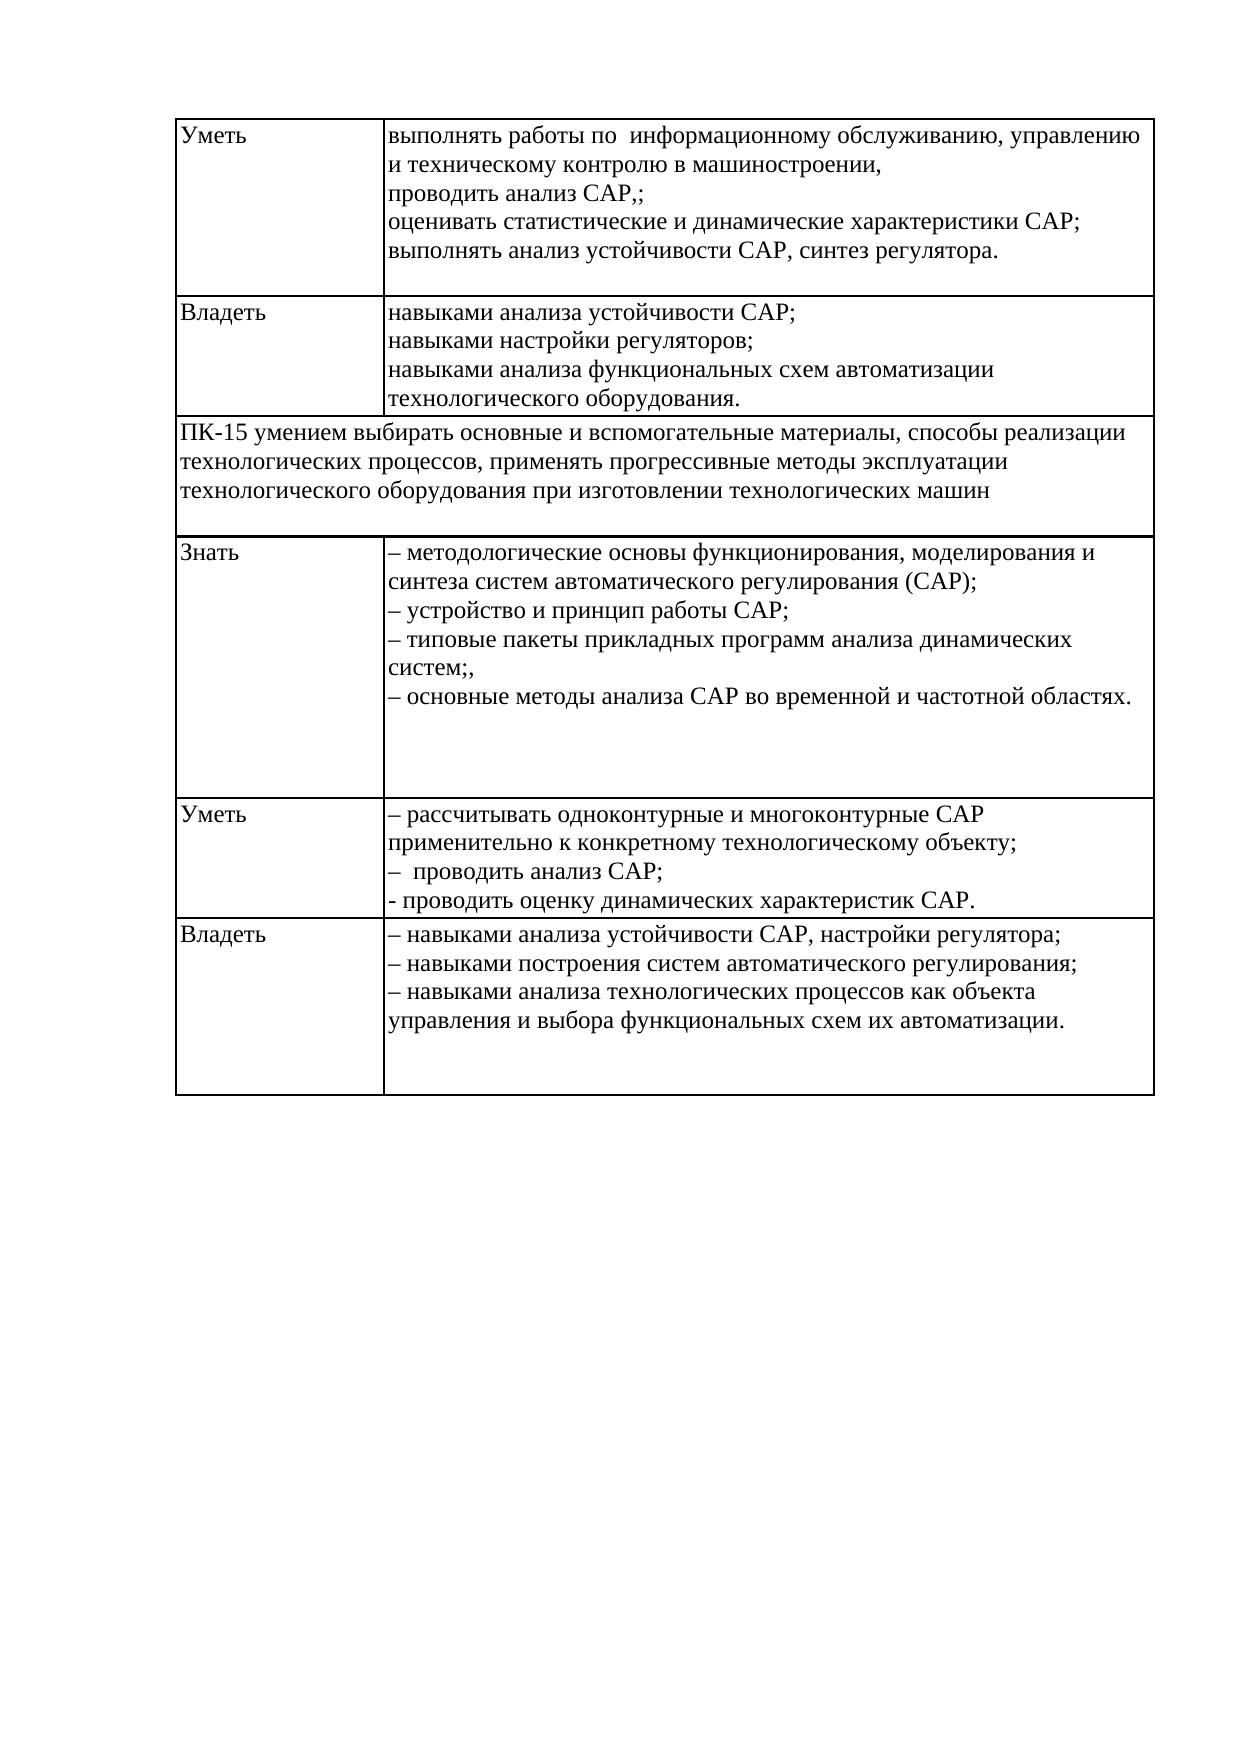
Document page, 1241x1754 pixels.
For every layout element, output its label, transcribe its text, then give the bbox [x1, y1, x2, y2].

table_cell – навыками анализа устойчивости САР, настройки регулятора; – навыками построения систем автоматического регулирования; – навыками анализа технологических процессов как объекта управления и выбора функциональных схем их автоматизации. [385, 919, 1153, 1093]
table_cell навыками анализа устойчивости САР; навыками настройки регуляторов; навыками анализа функциональных схем автоматизации технологического оборудования. [385, 297, 1153, 415]
table_cell ПК-15 умением выбирать основные и вспомогательные материалы, способы реализации технологических процессов, применять прогрессивные методы эксплуатации технологического оборудования при изготовлении технологических машин [177, 417, 1153, 535]
table_cell Знать [177, 538, 383, 797]
table_cell – рассчитывать одноконтурные и многоконтурные САР применительно к конкретному технологическому объекту; – проводить анализ САР; - проводить оценку динамических характеристик САР. [385, 799, 1153, 917]
table_header выполнять работы по информационному обслуживанию, управлению и техническому контролю в машиностроении, проводить анализ САР,; оценивать статистические и динамические характеристики САР; выполнять анализ устойчивости САР, синтез регулятора. [385, 120, 1153, 295]
table_cell – методологические основы функционирования, моделирования и синтеза систем автоматического регулирования (САР); – устройство и принцип работы САР; – типовые пакеты прикладных программ анализа динамических систем;, – основные методы анализа САР во временной и частотной областях. [385, 538, 1153, 797]
table_header Уметь [177, 120, 383, 295]
table_cell Владеть [177, 919, 383, 1093]
table_cell Уметь [177, 799, 383, 917]
table_cell Владеть [177, 297, 383, 415]
